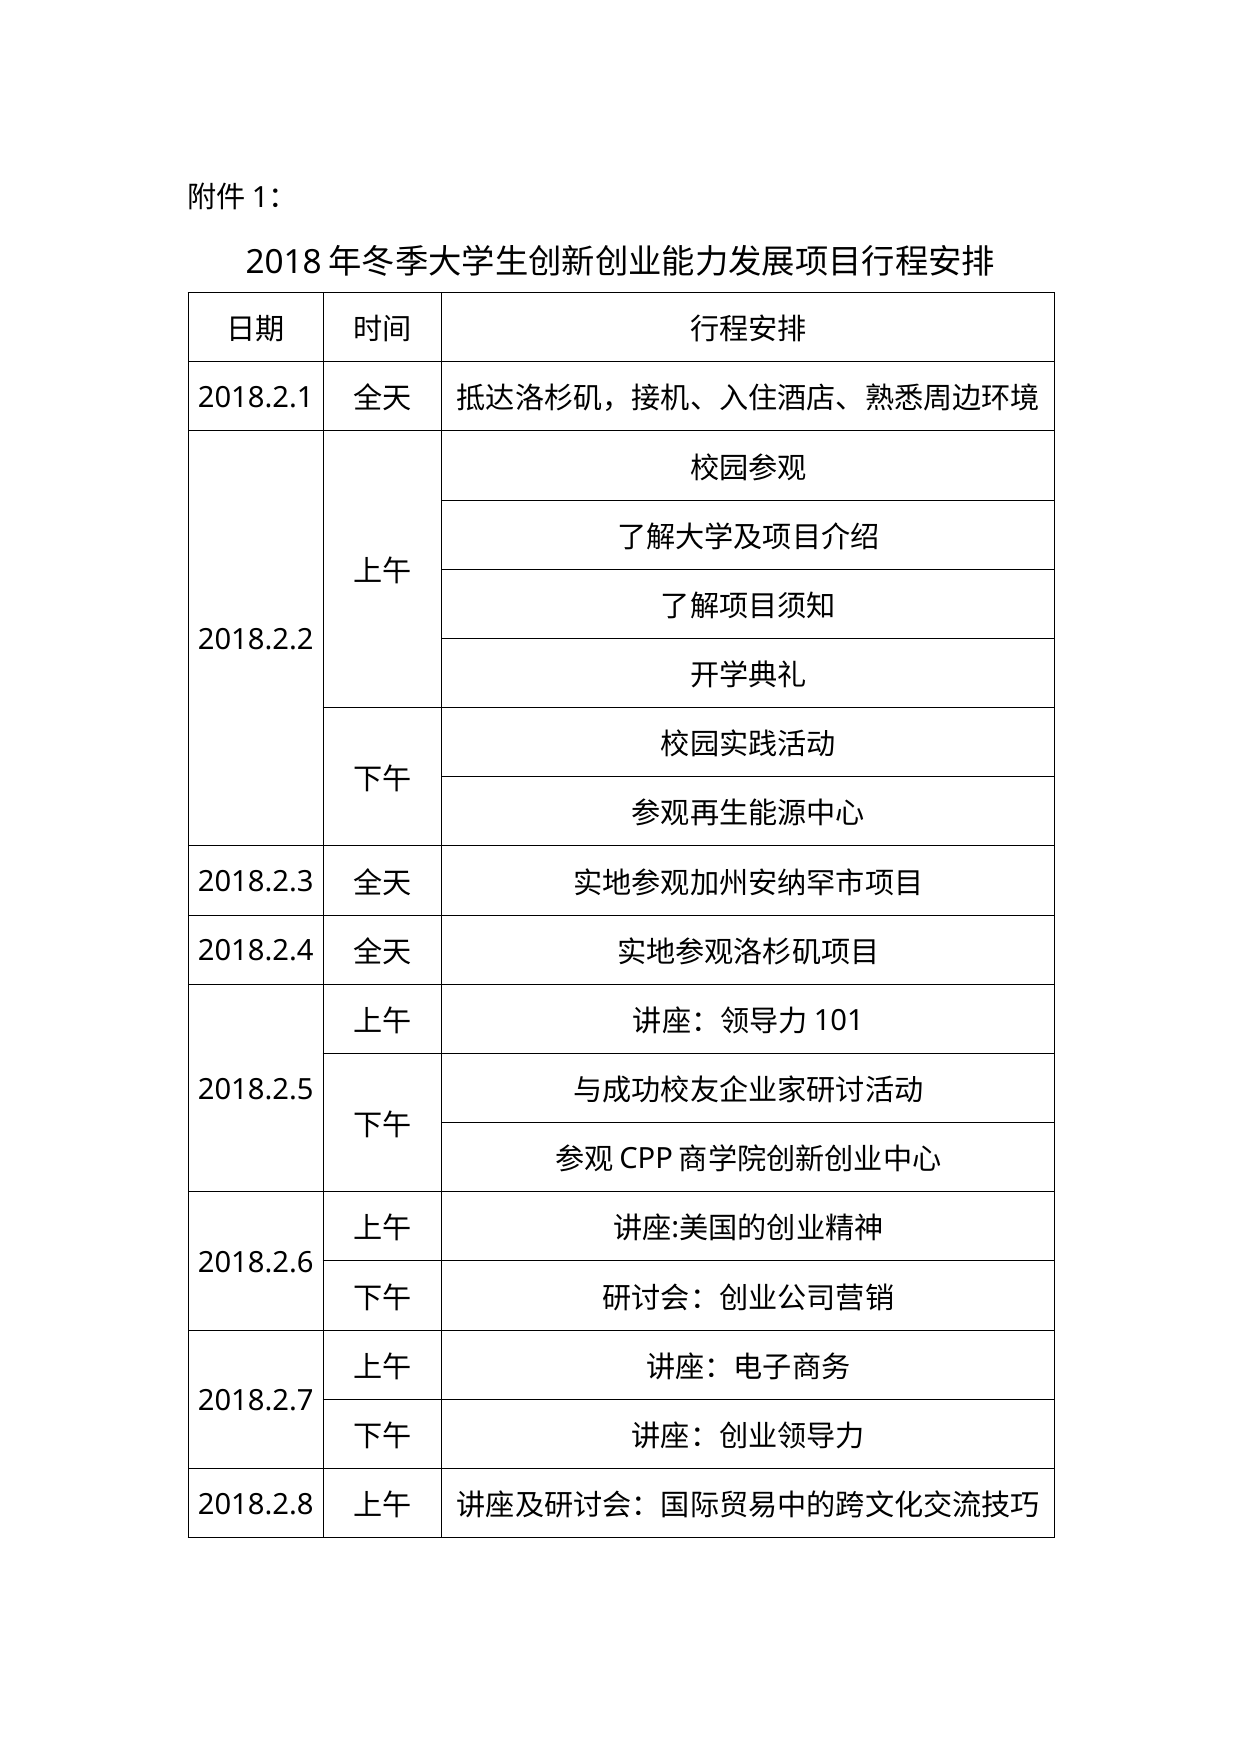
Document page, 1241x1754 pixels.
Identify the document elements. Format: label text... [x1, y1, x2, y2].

table_cell 2018.2.2 [189, 431, 323, 845]
table_cell 全天 [324, 846, 441, 914]
table_cell 2018.2.8 [189, 1469, 323, 1537]
table_cell 讲座：电子商务 [442, 1331, 1054, 1399]
table_cell 下午 [324, 708, 441, 845]
table_cell 下午 [324, 1400, 441, 1468]
table_cell 实地参观加州安纳罕市项目 [442, 846, 1054, 914]
table_cell 2018.2.6 [189, 1192, 323, 1329]
table_cell 2018.2.1 [189, 362, 323, 430]
table_cell 2018.2.5 [189, 985, 323, 1191]
table_cell 讲座：创业领导力 [442, 1400, 1054, 1468]
text 2018年冬季大学生创新创业能力发展项目行程安排 [187, 227, 1053, 292]
table_cell 下午 [324, 1054, 441, 1191]
table_cell 参观CPP商学院创新创业中心 [442, 1123, 1054, 1191]
table_header 行程安排 [442, 293, 1054, 361]
table_cell 与成功校友企业家研讨活动 [442, 1054, 1054, 1122]
table_cell 上午 [324, 1331, 441, 1399]
table_cell 上午 [324, 1192, 441, 1260]
table_cell 上午 [324, 1469, 441, 1537]
table_cell 上午 [324, 431, 441, 707]
table_cell 了解项目须知 [442, 570, 1054, 638]
text 附件1： [187, 162, 1053, 227]
table_cell 2018.2.4 [189, 916, 323, 984]
table_cell 讲座：领导力101 [442, 985, 1054, 1053]
table_cell 2018.2.3 [189, 846, 323, 914]
table_cell 实地参观洛杉矶项目 [442, 916, 1054, 984]
table_cell 抵达洛杉矶，接机、入住酒店、熟悉周边环境 [442, 362, 1054, 430]
table_cell 校园实践活动 [442, 708, 1054, 776]
table_cell 2018.2.7 [189, 1331, 323, 1468]
table_cell 研讨会：创业公司营销 [442, 1261, 1054, 1329]
table_header 日期 [189, 293, 323, 361]
table_cell 全天 [324, 362, 441, 430]
table_cell 讲座及研讨会：国际贸易中的跨文化交流技巧 [442, 1469, 1054, 1537]
table_cell 开学典礼 [442, 639, 1054, 707]
table_cell 参观再生能源中心 [442, 777, 1054, 845]
table_header 时间 [324, 293, 441, 361]
table_cell 全天 [324, 916, 441, 984]
table_cell 校园参观 [442, 431, 1054, 499]
table_cell 了解大学及项目介绍 [442, 501, 1054, 569]
table_cell 讲座:美国的创业精神 [442, 1192, 1054, 1260]
table_cell 上午 [324, 985, 441, 1053]
table_cell 下午 [324, 1261, 441, 1329]
